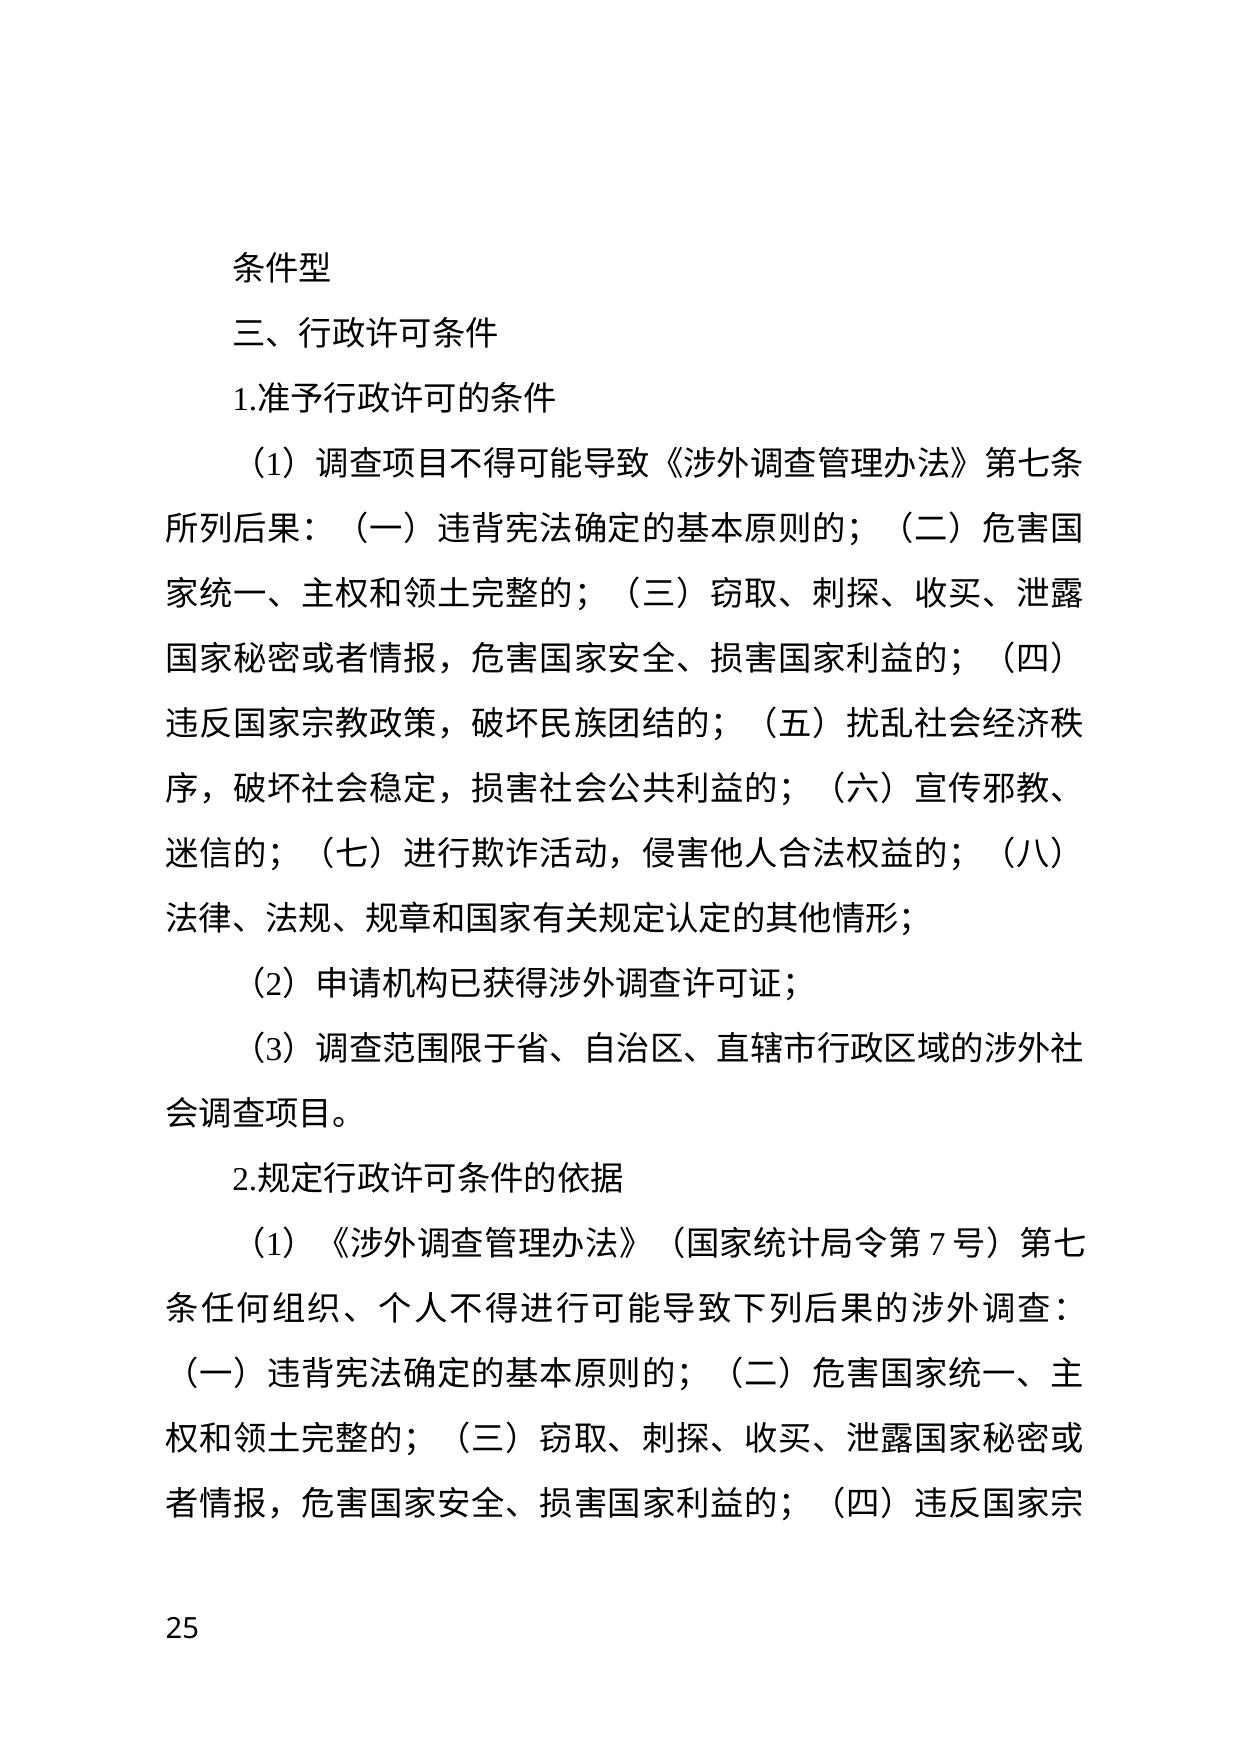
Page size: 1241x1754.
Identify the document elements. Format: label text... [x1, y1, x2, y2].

list 2.规定行政许可条件的依据 [165, 1143, 1087, 1208]
text （3）调查范围限于省、自治区、直辖市行政区域的涉外社会调查项目。 [165, 1013, 1087, 1143]
list 行政许可条件 [165, 298, 1087, 363]
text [165, 1208, 1087, 1533]
text 条件型 [165, 233, 1087, 298]
text （1）调查项目不得可能导致《涉外调查管理办法》第七条所列后果：（一）违背宪法确定的基本原则的；（二）危害国家统一、主权和领土完整的；（三）窃取、刺探、收买、泄露国家秘密或者情报，危害国家安全、损害国家利益的；（四）违反国家宗教政策，破坏民族团结的；（五）扰乱社会经济秩序，破坏社会稳定，损害社会公共利益的；（六）宣传邪教、迷信的；（七）进行欺诈活动，侵害他人合法权益的；（八）法律、法规、规章和国家有关规定认定的其他情形； [165, 428, 1087, 948]
list 1.准予行政许可的条件 [165, 363, 1087, 428]
text （2）申请机构已获得涉外调查许可证； [165, 948, 1087, 1013]
